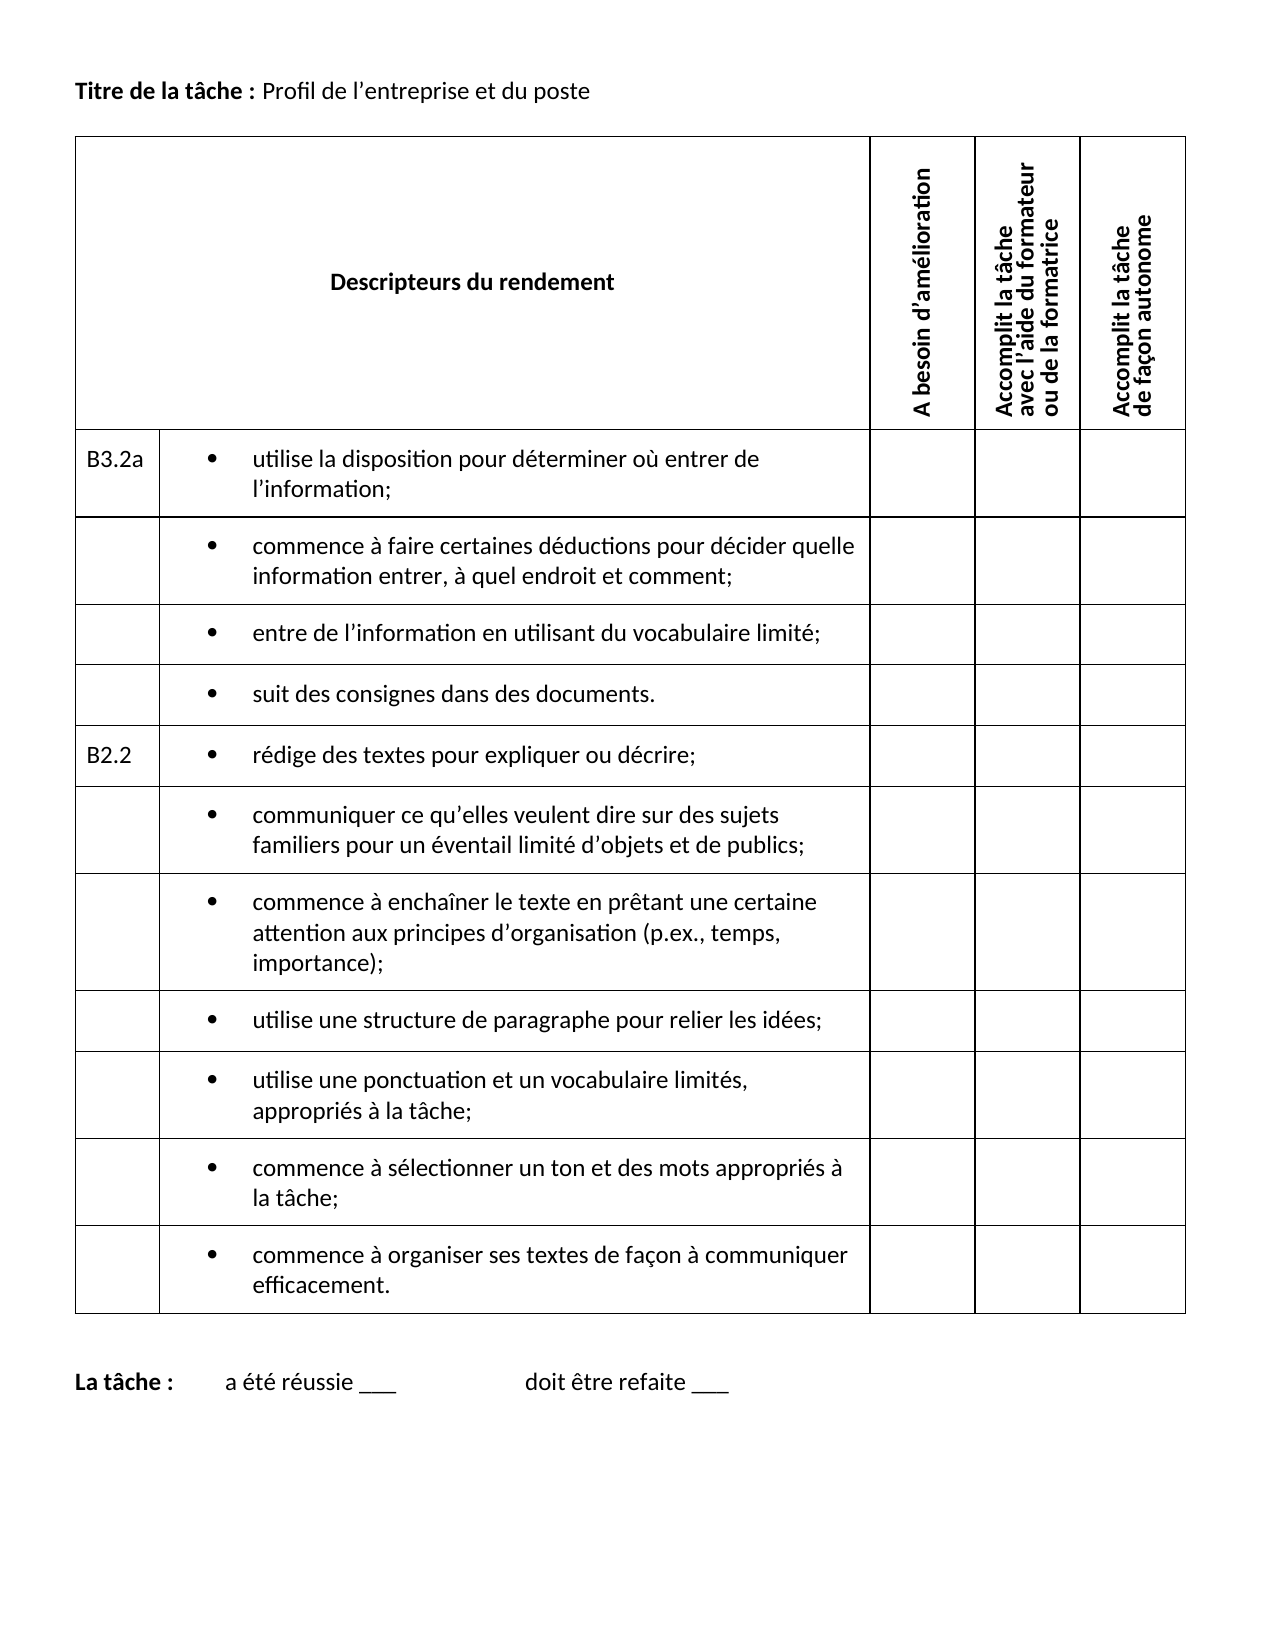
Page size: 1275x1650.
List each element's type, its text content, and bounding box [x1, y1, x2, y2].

table_cell utilise une ponctuation et un vocabulaire limités, appropriés à la tâche; [160, 1052, 869, 1138]
table_cell [871, 1139, 974, 1225]
table_cell [976, 787, 1079, 873]
table_cell [76, 665, 159, 725]
table_cell [871, 726, 974, 786]
table_cell B2.2 [76, 726, 159, 786]
table_cell [976, 874, 1079, 990]
table_cell [871, 874, 974, 990]
table_cell [76, 1139, 159, 1225]
table_cell [1081, 991, 1185, 1051]
table_header Descripteurs du rendement [76, 137, 869, 429]
table_cell [871, 1226, 974, 1312]
table_cell [1081, 665, 1185, 725]
table_cell [871, 787, 974, 873]
table_cell [76, 518, 159, 603]
table_cell utilise une structure de paragraphe pour relier les idées; [160, 991, 869, 1051]
table_cell [976, 665, 1079, 725]
table_cell suit des consignes dans des documents. [160, 665, 869, 725]
table_cell utilise la disposition pour déterminer où entrer de l’information; [160, 430, 869, 516]
text Titre de la tâche : Profil de l’entreprise et du poste [75, 75, 1137, 106]
table_cell [871, 1052, 974, 1138]
table_cell [976, 726, 1079, 786]
table_cell [76, 1226, 159, 1312]
table_header Accomplit la tâche avec l’aide du formateur ou de la formatrice [976, 137, 1079, 429]
table_header Accomplit la tâche de façon autonome [1081, 137, 1185, 429]
table_cell [1081, 1139, 1185, 1225]
table_cell [871, 991, 974, 1051]
table_cell [871, 430, 974, 516]
table_cell rédige des textes pour expliquer ou décrire; [160, 726, 869, 786]
text La tâche : a été réussie ___ doit être refaite ___ [75, 1366, 1137, 1397]
table_cell [76, 874, 159, 990]
table_cell commence à enchaîner le texte en prêtant une certaine attention aux principes d’organisation (p.ex., temps, importance); [160, 874, 869, 990]
table_cell [1081, 787, 1185, 873]
table_cell commence à organiser ses textes de façon à communiquer efficacement. [160, 1226, 869, 1312]
table_cell B3.2a [76, 430, 159, 516]
table_cell [76, 1052, 159, 1138]
table_cell [976, 991, 1079, 1051]
table_cell [1081, 518, 1185, 603]
table_cell [1081, 1226, 1185, 1312]
table_cell entre de l’information en utilisant du vocabulaire limité; [160, 605, 869, 664]
table_cell communiquer ce qu’elles veulent dire sur des sujets familiers pour un éventail limité d’objets et de publics; [160, 787, 869, 873]
table_cell [871, 665, 974, 725]
table_cell [976, 605, 1079, 664]
table_header A besoin d’amélioration [871, 137, 974, 429]
table_cell [976, 518, 1079, 603]
table_cell [76, 605, 159, 664]
table_cell [1081, 1052, 1185, 1138]
table_cell commence à faire certaines déductions pour décider quelle information entrer, à quel endroit et comment; [160, 518, 869, 603]
table_cell [76, 991, 159, 1051]
table_cell [871, 518, 974, 603]
table_cell [1081, 726, 1185, 786]
table_cell [1081, 430, 1185, 516]
table_cell commence à sélectionner un ton et des mots appropriés à la tâche; [160, 1139, 869, 1225]
table_cell [1081, 874, 1185, 990]
table_cell [976, 1226, 1079, 1312]
table_cell [871, 605, 974, 664]
table_cell [1081, 605, 1185, 664]
table_cell [76, 787, 159, 873]
table_cell [976, 1139, 1079, 1225]
table_cell [976, 430, 1079, 516]
table_cell [976, 1052, 1079, 1138]
